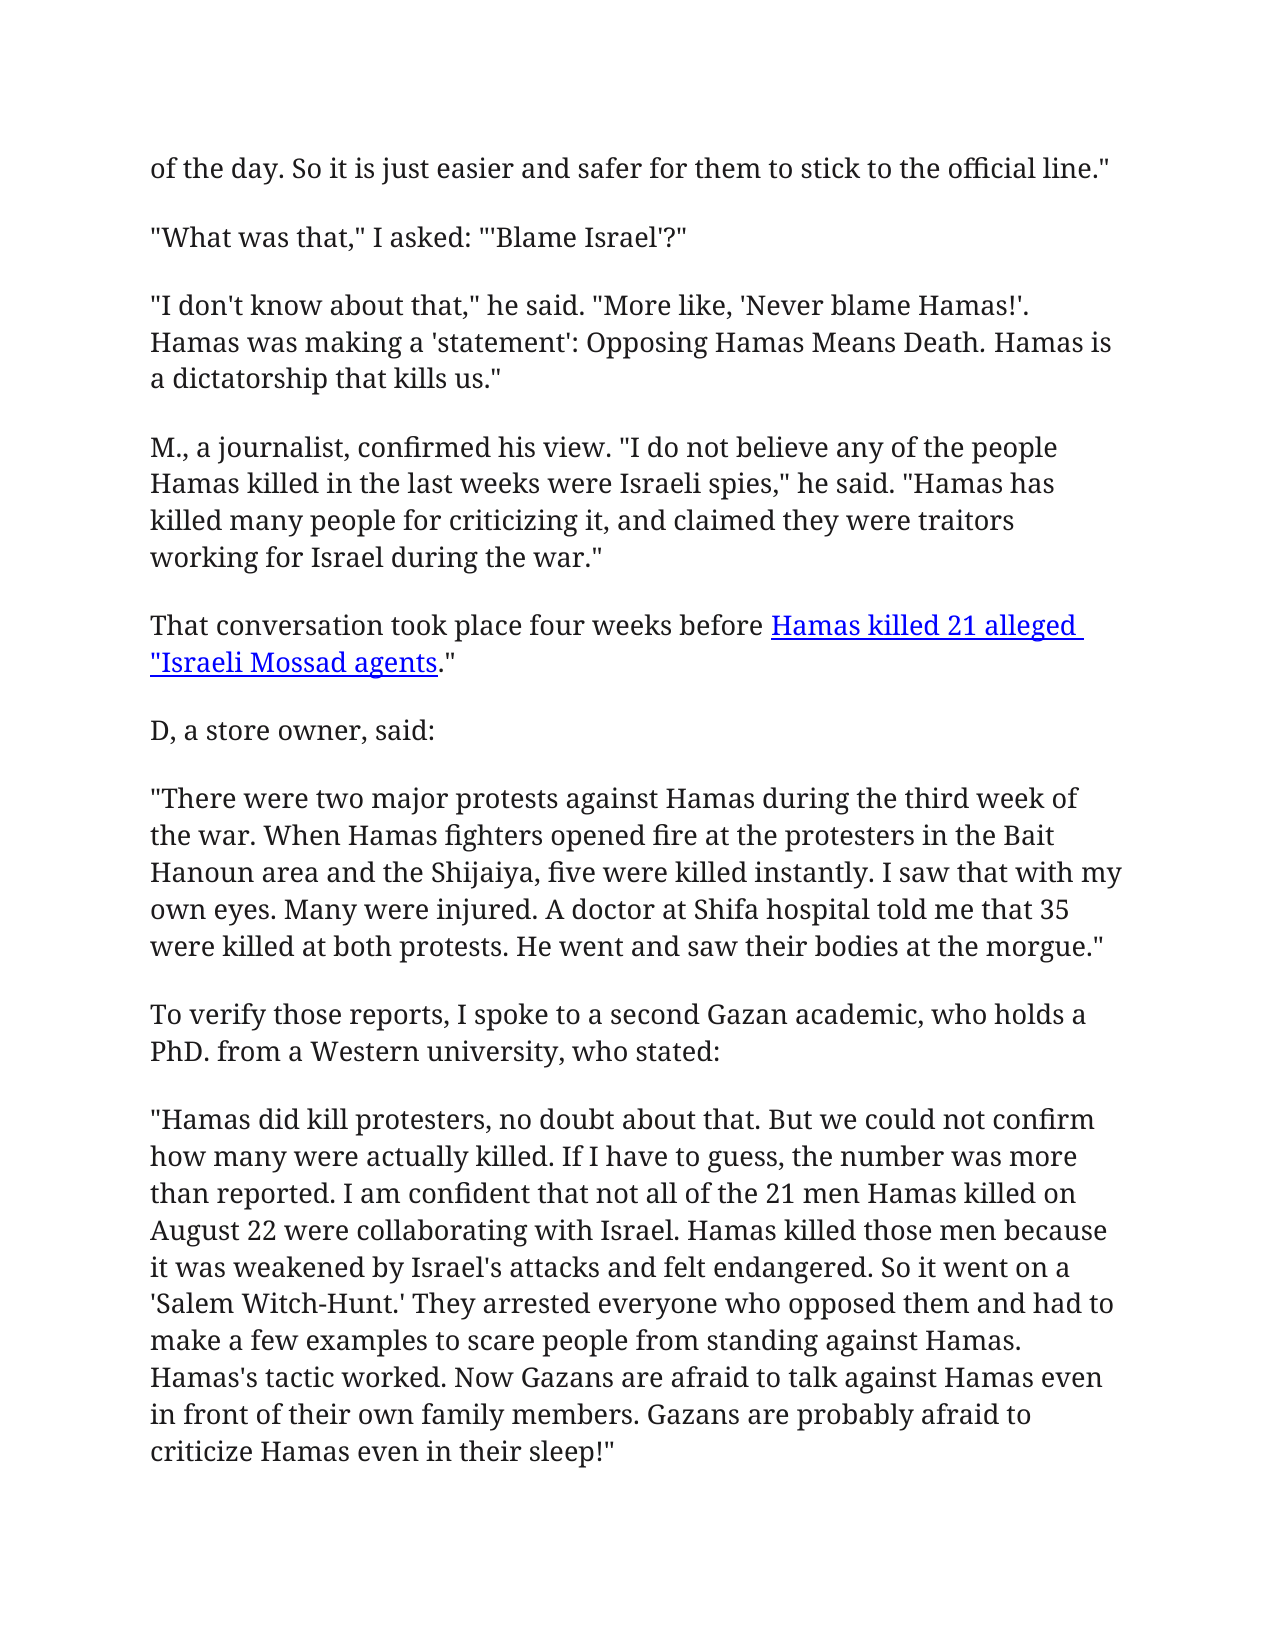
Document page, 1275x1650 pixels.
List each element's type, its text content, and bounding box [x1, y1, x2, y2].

text That conversation took place four weeks before Hamas killed 21 alleged "Israeli Mossad agents." [150, 607, 1125, 681]
text D, a store owner, said: [150, 712, 1125, 749]
text "There were two major protests against Hamas during the third week of the war. When Hamas fighters opened fire at the protesters in the Bait Hanoun area and the Shijaiya, five were killed instantly. I saw that with my own eyes. Many were injured. A doctor at Shifa hospital told me that 35 were killed at both protests. He went and saw their bodies at the morgue." [150, 780, 1125, 964]
text "Hamas did kill protesters, no doubt about that. But we could not confirm how many were actually killed. If I have to guess, the number was more than reported. I am confident that not all of the 21 men Hamas killed on August 22 were collaborating with Israel. Hamas killed those men because it was weakened by Israel's attacks and felt endangered. So it went on a 'Salem Witch-Hunt.' They arrested everyone who opposed them and had to make a few examples to scare people from standing against Hamas. Hamas's tactic worked. Now Gazans are afraid to talk against Hamas even in front of their own family members. Gazans are probably afraid to criticize Hamas even in their sleep!" [150, 1101, 1125, 1469]
text "I don't know about that," he said. "More like, 'Never blame Hamas!'. Hamas was making a 'statement': Opposing Hamas Means Death. Hamas is a dictatorship that kills us." [150, 286, 1125, 397]
text "What was that," I asked: "'Blame Israel'?" [150, 218, 1125, 255]
text M., a journalist, confirmed his view. "I do not believe any of the people Hamas killed in the last weeks were Israeli spies," he said. "Hamas has killed many people for criticizing it, and claimed they were traitors working for Israel during the war." [150, 428, 1125, 576]
text To verify those reports, I spoke to a second Gazan academic, who holds a PhD. from a Western university, who stated: [150, 996, 1125, 1069]
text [150, 150, 1125, 187]
